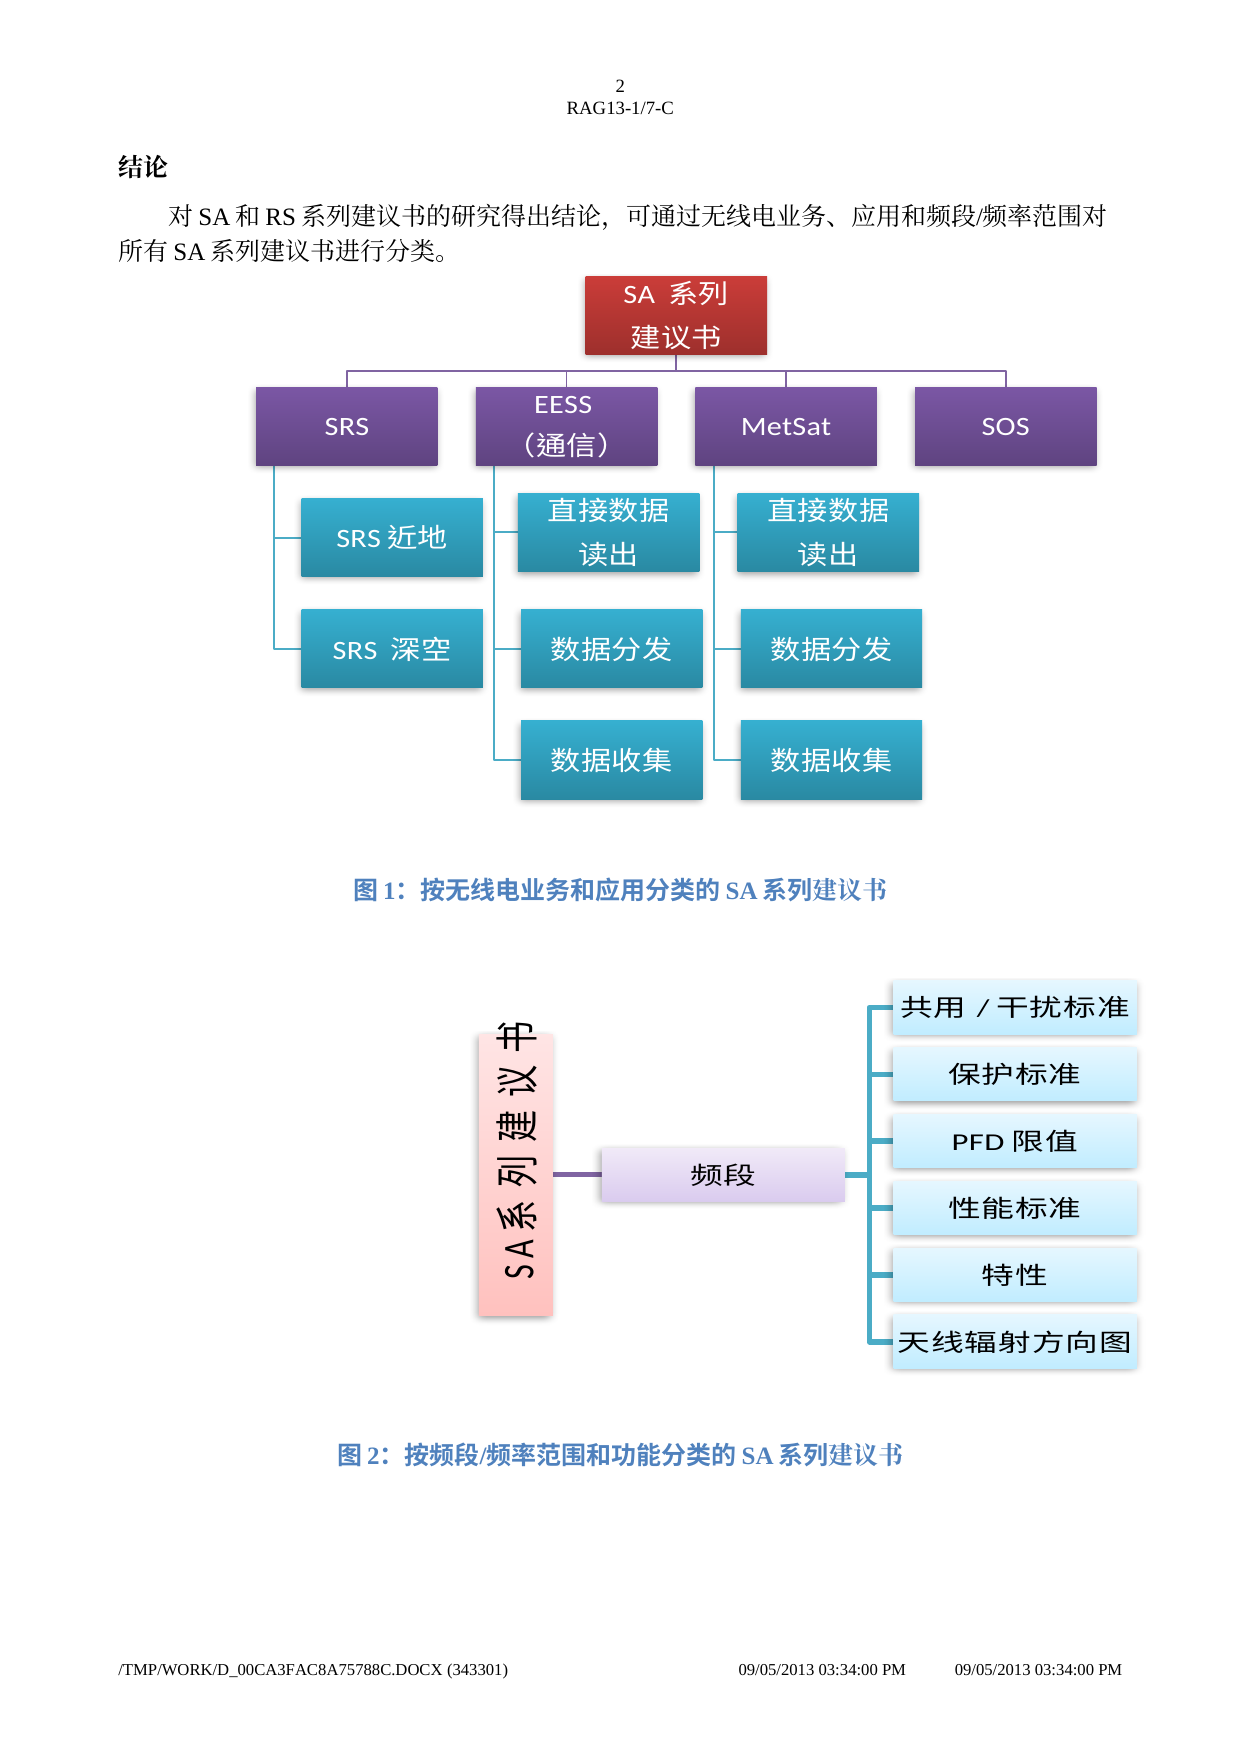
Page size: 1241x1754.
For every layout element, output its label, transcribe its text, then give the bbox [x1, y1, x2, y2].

text 图2：按频段/频率范围和功能分类的SA系列建议书 [118, 1436, 1122, 1472]
text 图1：按无线电业务和应用分类的SA系列建议书 [118, 871, 1122, 907]
subtitle 结论 [118, 148, 1122, 184]
text 对SA和RS系列建议书的研究得出结论，可通过无线电业务、应用和频段/频率范围对所有SA系列建议书进行分类。 [118, 196, 1122, 268]
